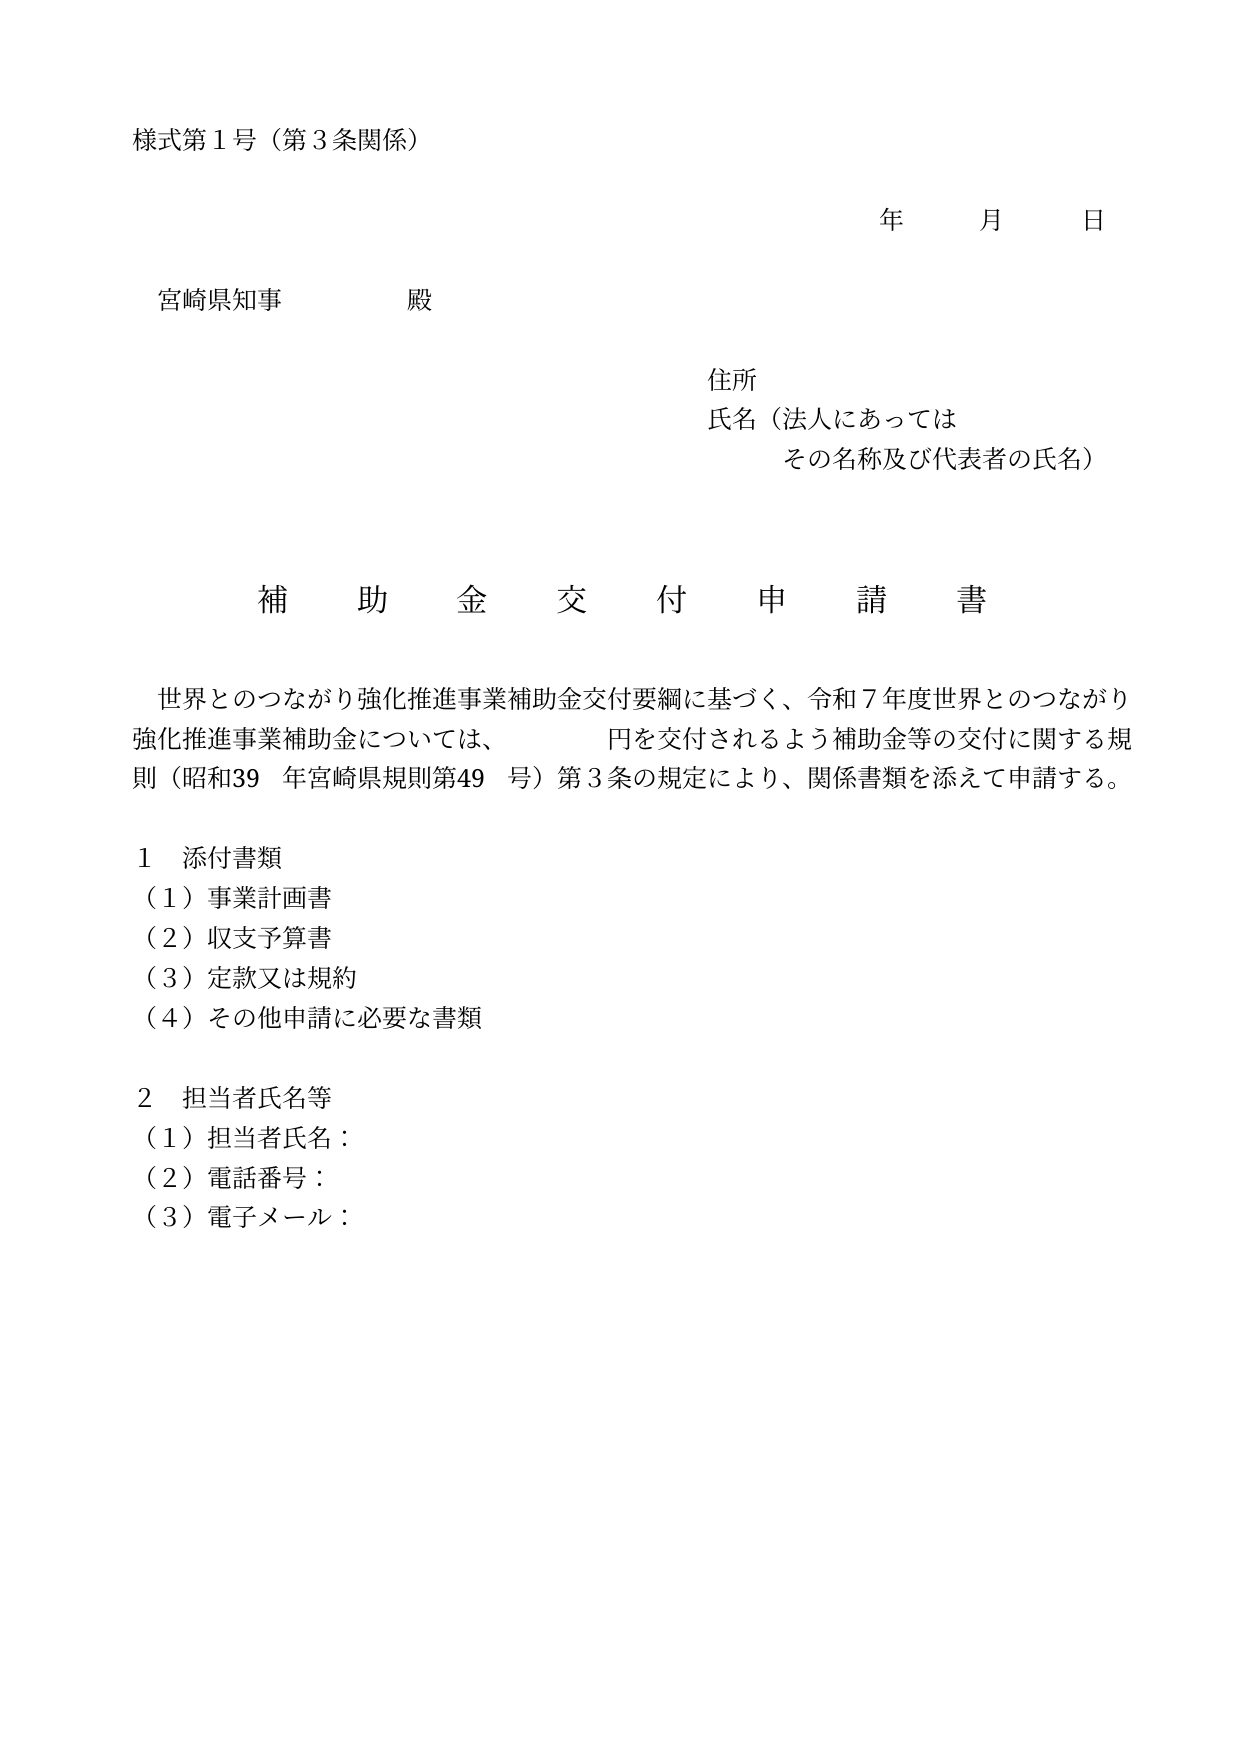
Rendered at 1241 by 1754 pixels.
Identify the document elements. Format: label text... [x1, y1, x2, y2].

text 年 月 日 [132, 199, 1132, 239]
text 住所 [132, 358, 1132, 398]
text 世界とのつながり強化推進事業補助金交付要綱に基づく、令和７年度世界とのつながり強化推進事業補助金については、 円を交付されるよう補助金等の交付に関する規則（昭和39年宮崎県規則第49号）第３条の規定により、関係書類を添えて申請する。 [132, 677, 1132, 797]
text 補 助 金 交 付 申 請 書 [132, 558, 1132, 638]
text （２）収支予算書 [132, 917, 1132, 957]
text 宮崎県知事 殿 [132, 278, 1132, 318]
text ２ 担当者氏名等 [132, 1076, 1132, 1116]
text （１）担当者氏名： [132, 1116, 1132, 1156]
text 氏名（法人にあっては [132, 398, 1132, 438]
text （１）事業計画書 [132, 877, 1132, 917]
text （２）電話番号： [132, 1156, 1132, 1196]
text １ 添付書類 [132, 837, 1132, 877]
text （４）その他申請に必要な書類 [132, 997, 1132, 1037]
text その名称及び代表者の氏名） [132, 438, 1107, 478]
text （３）電子メール： [132, 1196, 1132, 1236]
text （３）定款又は規約 [132, 957, 1132, 997]
text 様式第１号（第３条関係） [132, 119, 1132, 159]
